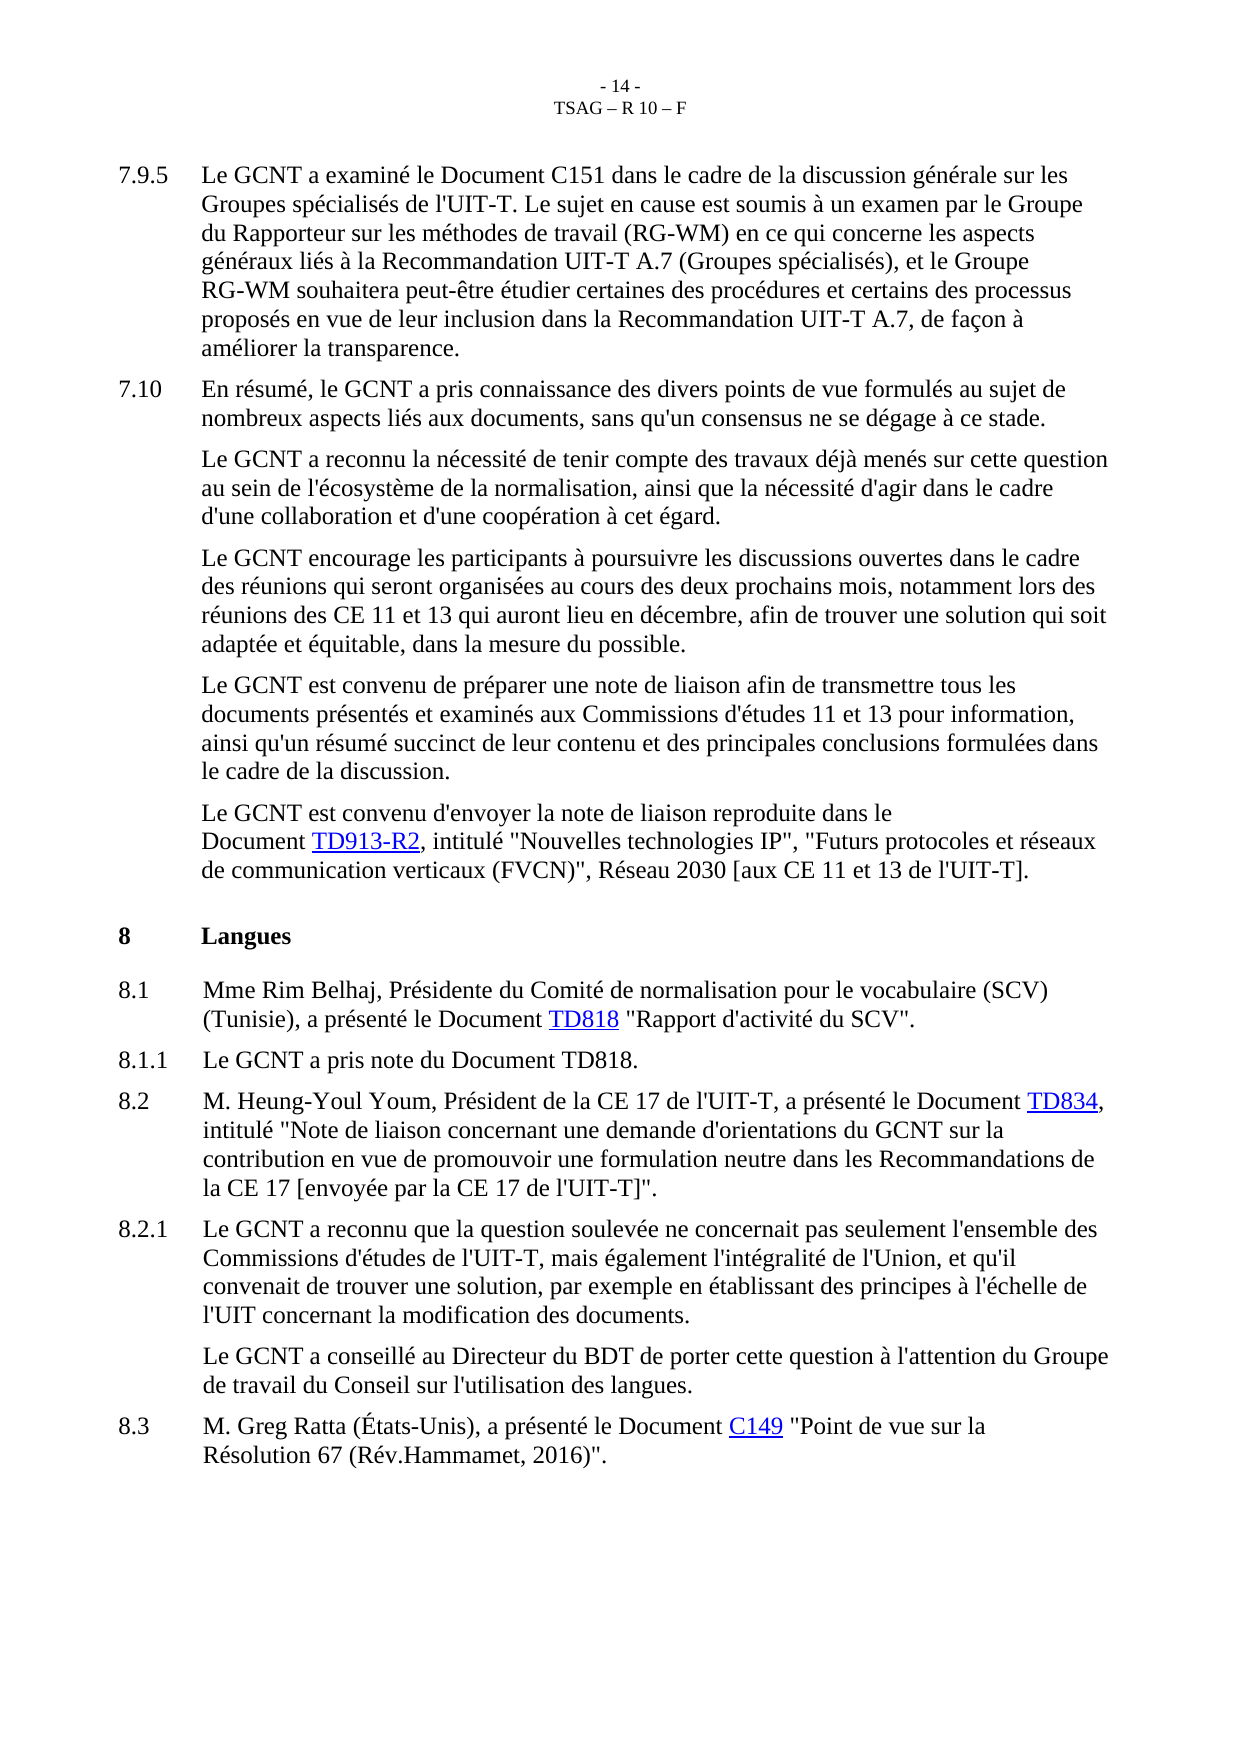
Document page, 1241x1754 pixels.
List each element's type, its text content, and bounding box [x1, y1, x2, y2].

table_cell Le GCNT a reconnu que la question soulevée ne concernait pas seulement l'ensemble des Commissions d'études de l'UIT-T, mais également l'intégralité de l'Union, et qu'il convenait de trouver une solution, par exemple en établissant des principes à l'échelle de l'UIT concernant la modification des documents. Le GCNT a conseillé au Directeur du BDT de porter cette question à l'attention du Groupe de travail du Conseil sur l'utilisation des langues. [203, 1201, 1121, 1399]
table_cell En résumé, le GCNT a pris connaissance des divers points de vue formulés au sujet de nombreux aspects liés aux documents, sans qu'un consensus ne se dégage à ce stade. Le GCNT a reconnu la nécessité de tenir compte des travaux déjà menés sur cette question au sein de l'écosystème de la normalisation, ainsi que la nécessité d'agir dans le cadre d'une collaboration et d'une coopération à cet égard. Le GCNT encourage les participants à poursuivre les discussions ouvertes dans le cadre des réunions qui seront organisées au cours des deux prochains mois, notamment lors des réunions des CE 11 et 13 qui auront lieu en décembre, afin de trouver une solution qui soit adaptée et équitable, dans la mesure du possible. Le GCNT est convenu de préparer une note de liaison afin de transmettre tous les documents présentés et examinés aux Commissions d'études 11 et 13 pour information, ainsi qu'un résumé succinct de leur contenu et des principales conclusions formulées dans le cadre de la discussion. Le GCNT est convenu d'envoyer la note de liaison reproduite dans le Document TD913-R2, intitulé "Nouvelles technologies IP", "Futurs protocoles et réseaux de communication verticaux (FVCN)", Réseau 2030 [aux CE 11 et 13 de l'UIT-T]. [201, 361, 1121, 884]
table_cell M. Heung-Youl Youm, Président de la CE 17 de l'UIT-T, a présenté le Document TD834, intitulé "Note de liaison concernant une demande d'orientations du GCNT sur la contribution en vue de promouvoir une formulation neutre dans les Recommandations de la CE 17 [envoyée par la CE 17 de l'UIT-T]". [203, 1074, 1121, 1201]
table_cell 7.9.5 [118, 148, 201, 361]
table_cell 8.1.1 [118, 1033, 203, 1074]
table_cell 8.2 [118, 1074, 203, 1201]
table_cell 7.10 [118, 361, 201, 884]
table_cell Le GCNT a examiné le Document C151 dans le cadre de la discussion générale sur les Groupes spécialisés de l'UIT-T. Le sujet en cause est soumis à un examen par le Groupe du Rapporteur sur les méthodes de travail (RG-WM) en ce qui concerne les aspects généraux liés à la Recommandation UIT-T A.7 (Groupes spécialisés), et le Groupe RG-WM souhaitera peut-être étudier certaines des procédures et certains des processus proposés en vue de leur inclusion dans la Recommandation UIT-T A.7, de façon à améliorer la transparence. [201, 148, 1121, 361]
table_header 8.1 [118, 963, 203, 1033]
table_cell M. Greg Ratta (États-Unis), a présenté le Document C149 "Point de vue sur la Résolution 67 (Rév.Hammamet, 2016)". [203, 1399, 1121, 1469]
table_cell 8.2.1 [118, 1201, 203, 1399]
table_header Mme Rim Belhaj, Présidente du Comité de normalisation pour le vocabulaire (SCV) (Tunisie), a présenté le Document TD818 "Rapport d'activité du SCV". [203, 963, 1121, 1033]
table_cell 8.3 [118, 1399, 203, 1469]
subtitle 8 Langues [118, 921, 1122, 950]
table_cell Le GCNT a pris note du Document TD818. [203, 1033, 1121, 1074]
